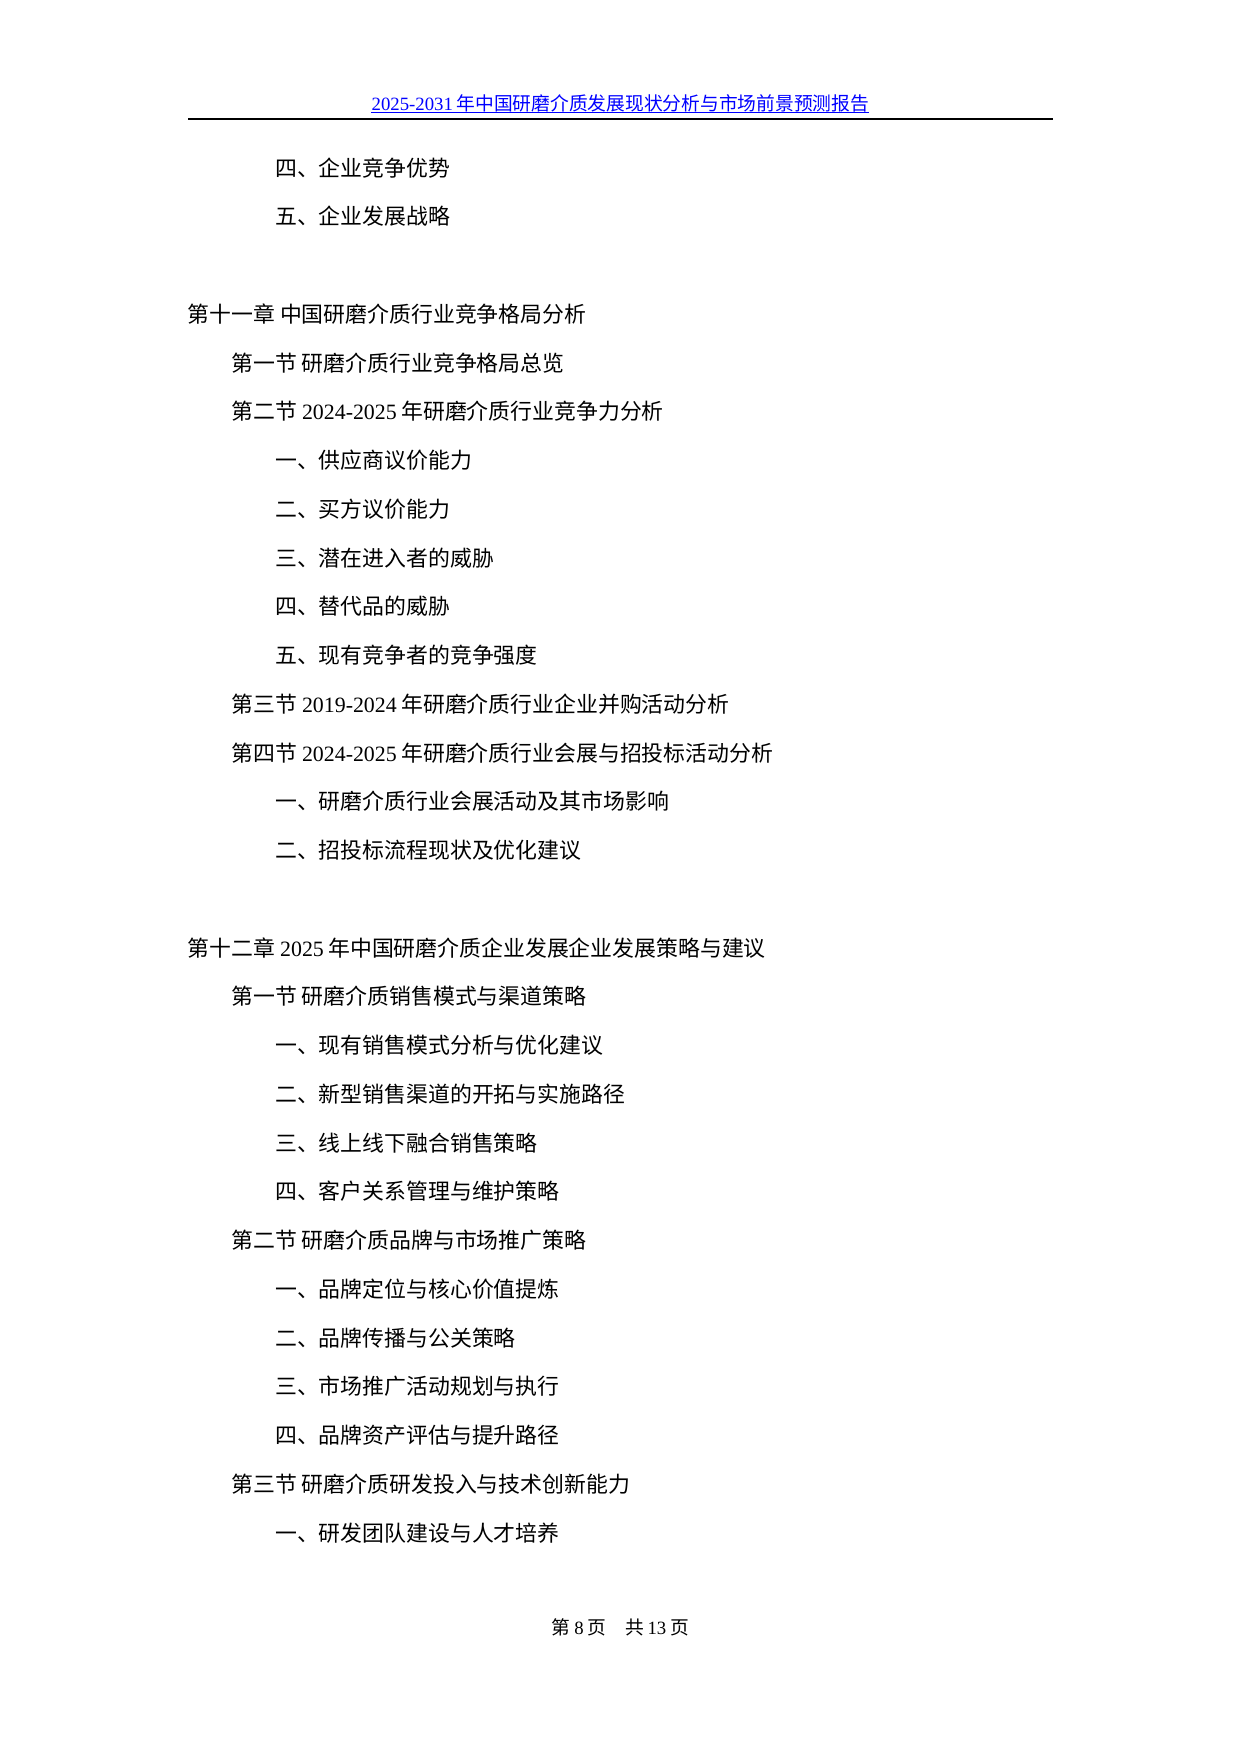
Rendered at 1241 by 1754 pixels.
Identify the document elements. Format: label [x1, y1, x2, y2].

text [187, 150, 1053, 1548]
